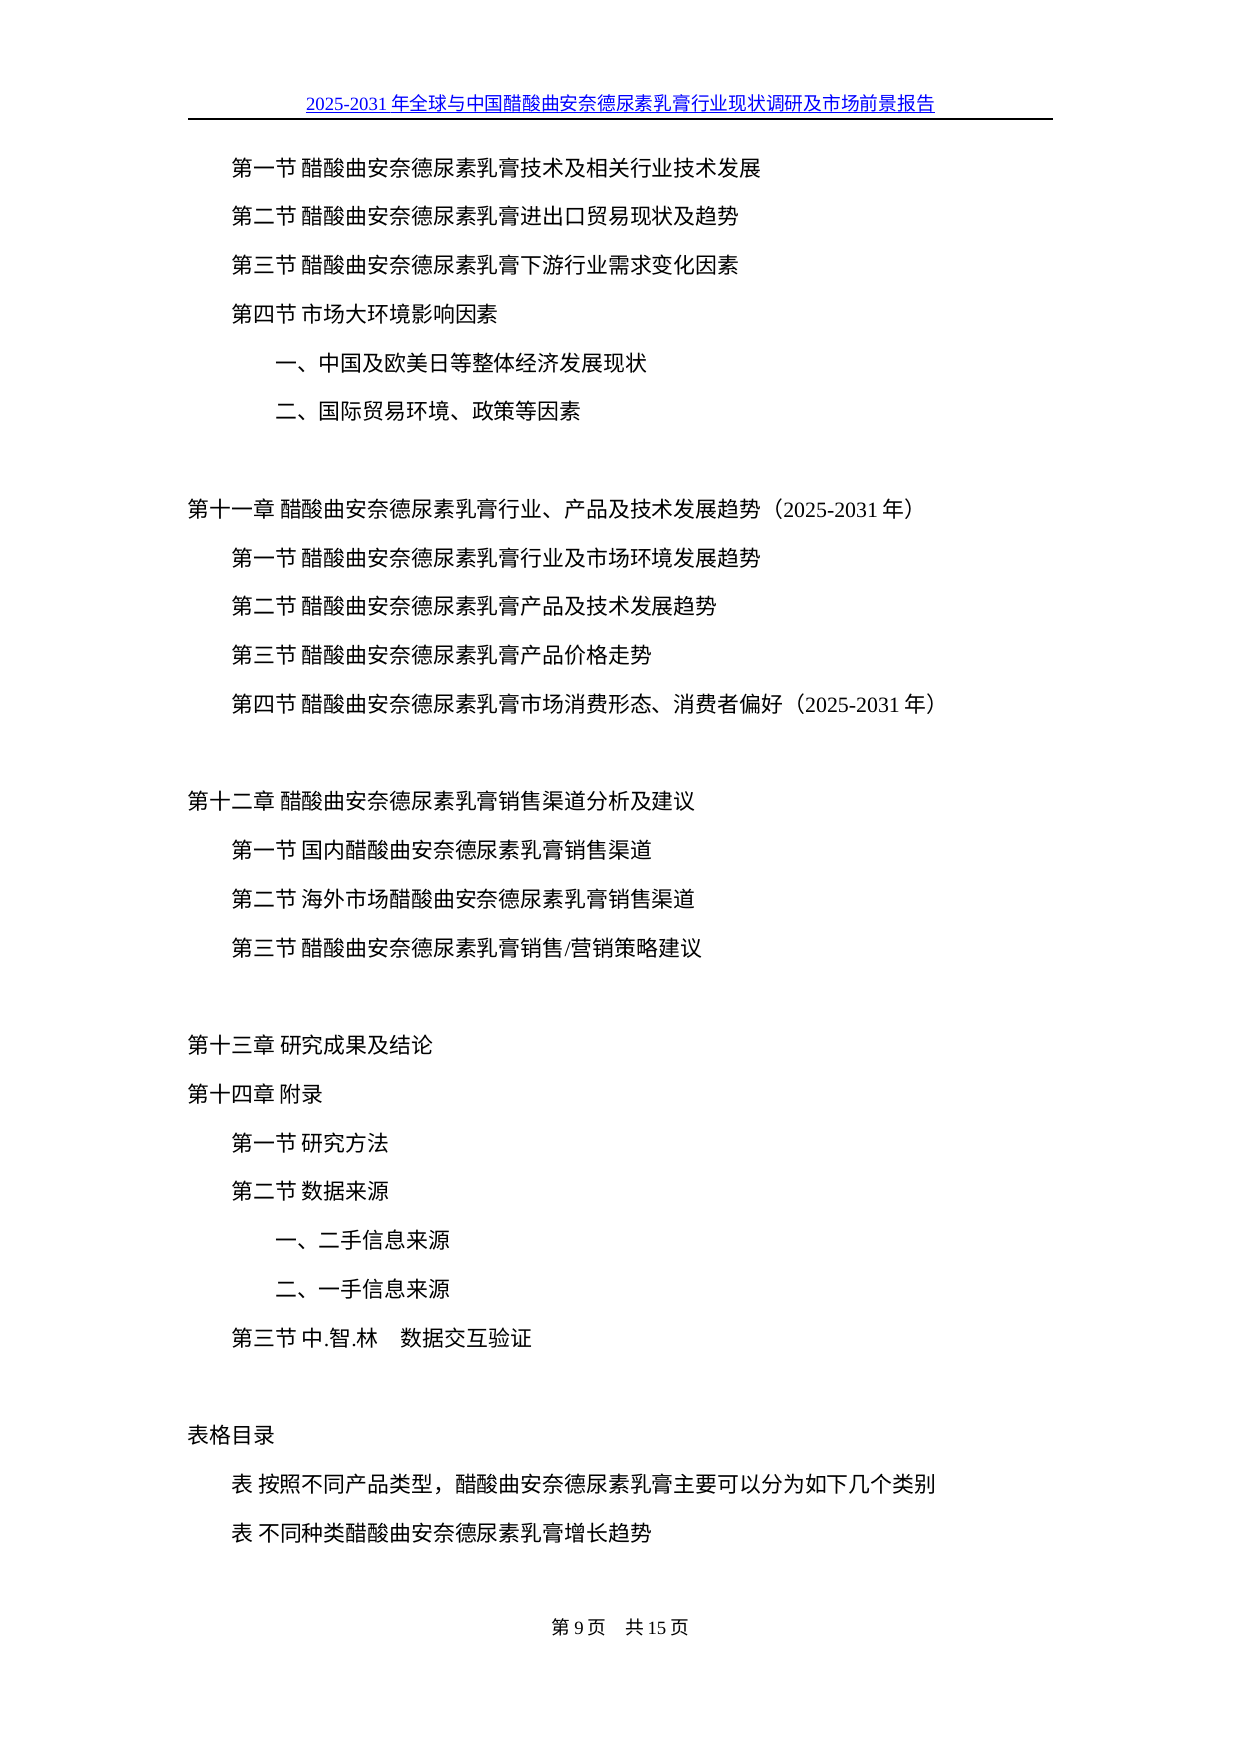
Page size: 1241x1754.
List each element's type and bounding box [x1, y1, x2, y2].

text [187, 150, 1053, 1548]
